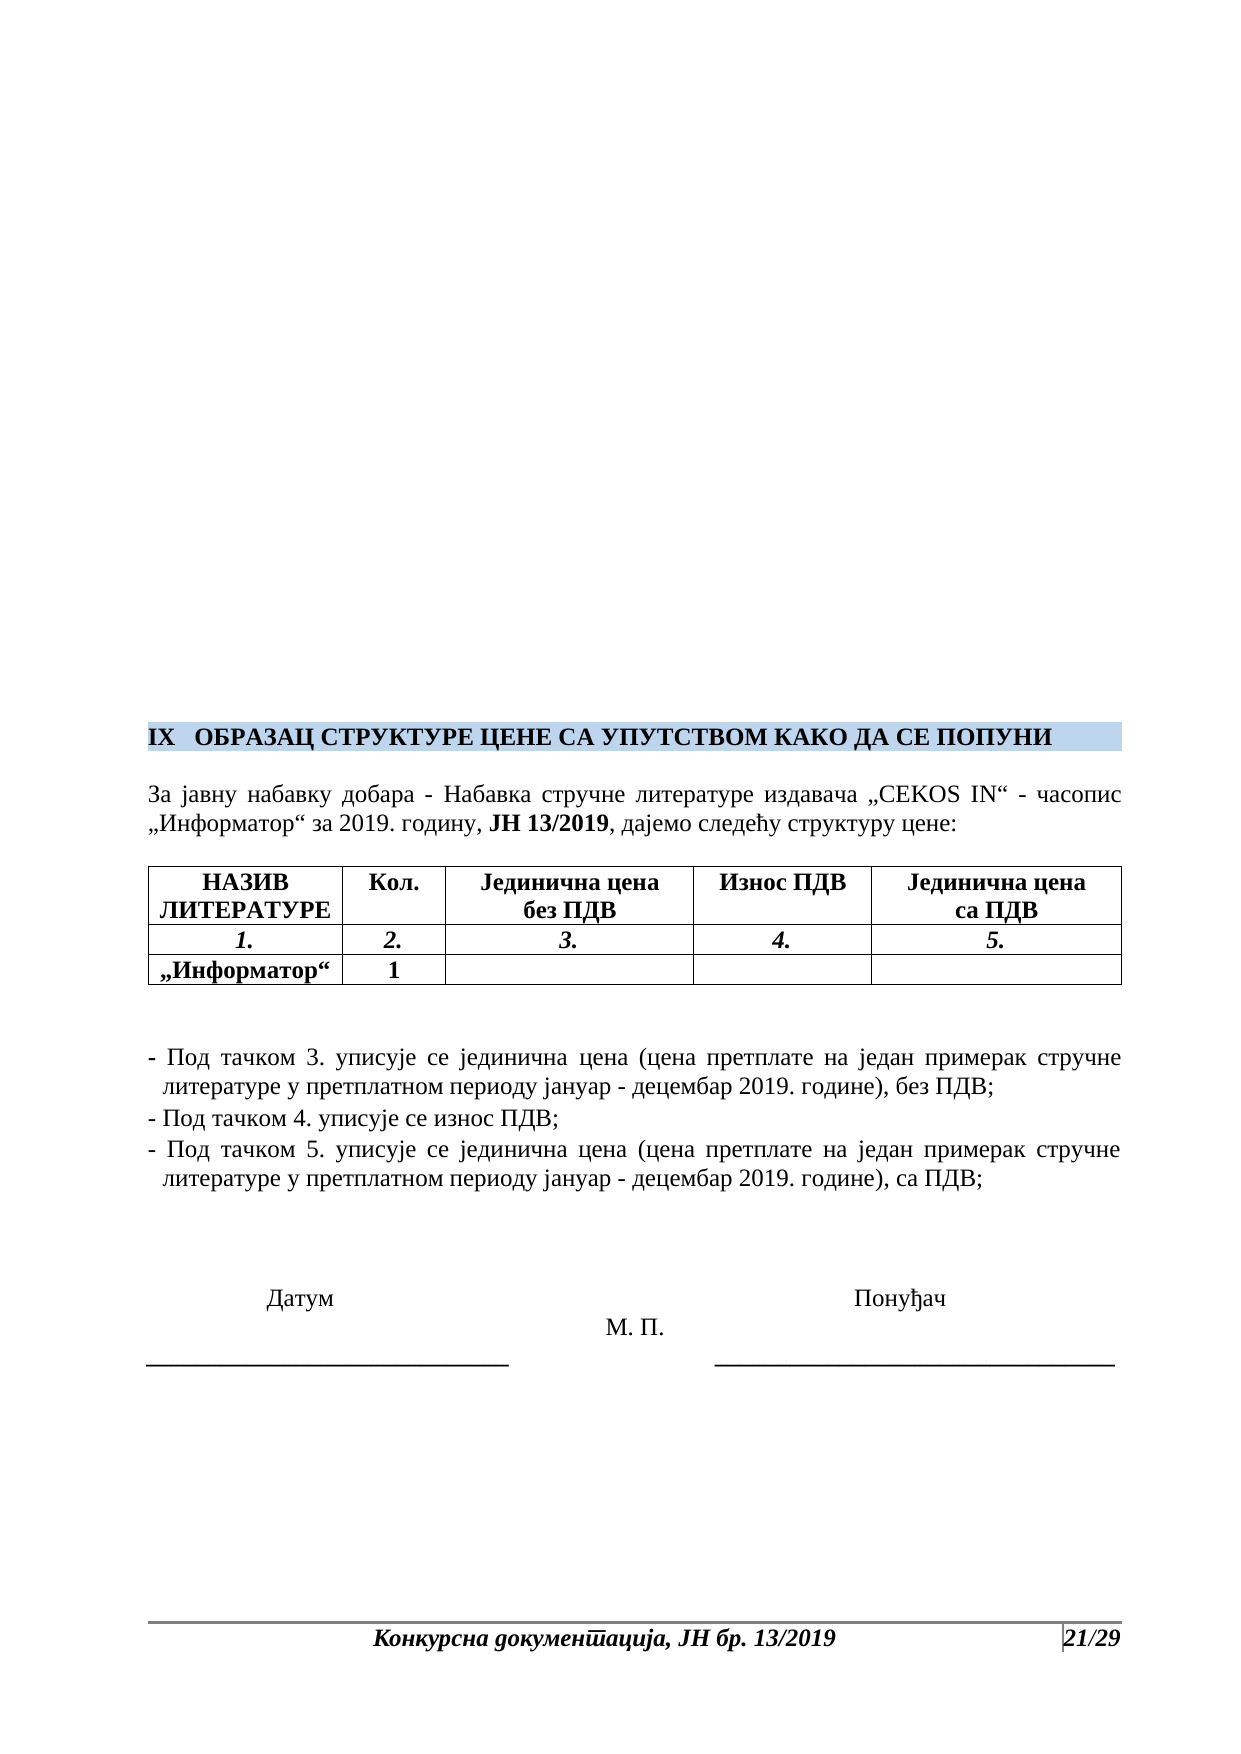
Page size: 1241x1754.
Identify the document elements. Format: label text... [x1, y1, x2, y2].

text За јавну набавку добара - Набавка стручне литературе издавача „CEKOS IN“ - часопис „Информатор“ за 2019. годину, ЈН 13/2019, дајемо следећу структуру цене: [148, 779, 1122, 837]
table_header Јединична цена са ПДВ [872, 867, 1121, 924]
text _____________________________ ________________________________ [148, 1340, 1122, 1369]
table_cell 1 [343, 955, 445, 984]
table_cell 3. [446, 925, 693, 954]
text IX ОБРАЗАЦ СТРУКТУРЕ ЦЕНЕ СА УПУТСТВОМ КАКО ДА СЕ ПОПУНИ [148, 722, 1122, 751]
table_cell 4. [694, 925, 871, 954]
table_cell 1. [149, 925, 342, 954]
table_cell „Информатор“ [149, 955, 342, 984]
table_cell 5. [872, 925, 1121, 954]
text М. П. [148, 1312, 1122, 1340]
table_header НАЗИВ ЛИТЕРАТУРЕ [149, 867, 342, 924]
text - Под тачком 4. уписује се износ ПДВ; [148, 1103, 1122, 1131]
table_cell 2. [343, 925, 445, 954]
table_cell [694, 955, 871, 984]
text - Под тачком 3. уписује се јединична цена (цена претплате на један примерак стручне литературе у претплатном периоду јануар - децембар 2019. године), без ПДВ; [148, 1042, 1122, 1100]
text Датум Понуђач [148, 1283, 1122, 1312]
text - Под тачком 5. уписује се јединична цена (цена претплате на један примерак стручне литературе у претплатном периоду јануар - децембар 2019. године), са ПДВ; [148, 1134, 1122, 1192]
table_header Кол. [343, 867, 445, 924]
table_cell [446, 955, 693, 984]
table_header Износ ПДВ [694, 867, 871, 924]
table_header Јединична цена без ПДВ [446, 867, 693, 924]
table_cell [872, 955, 1121, 984]
